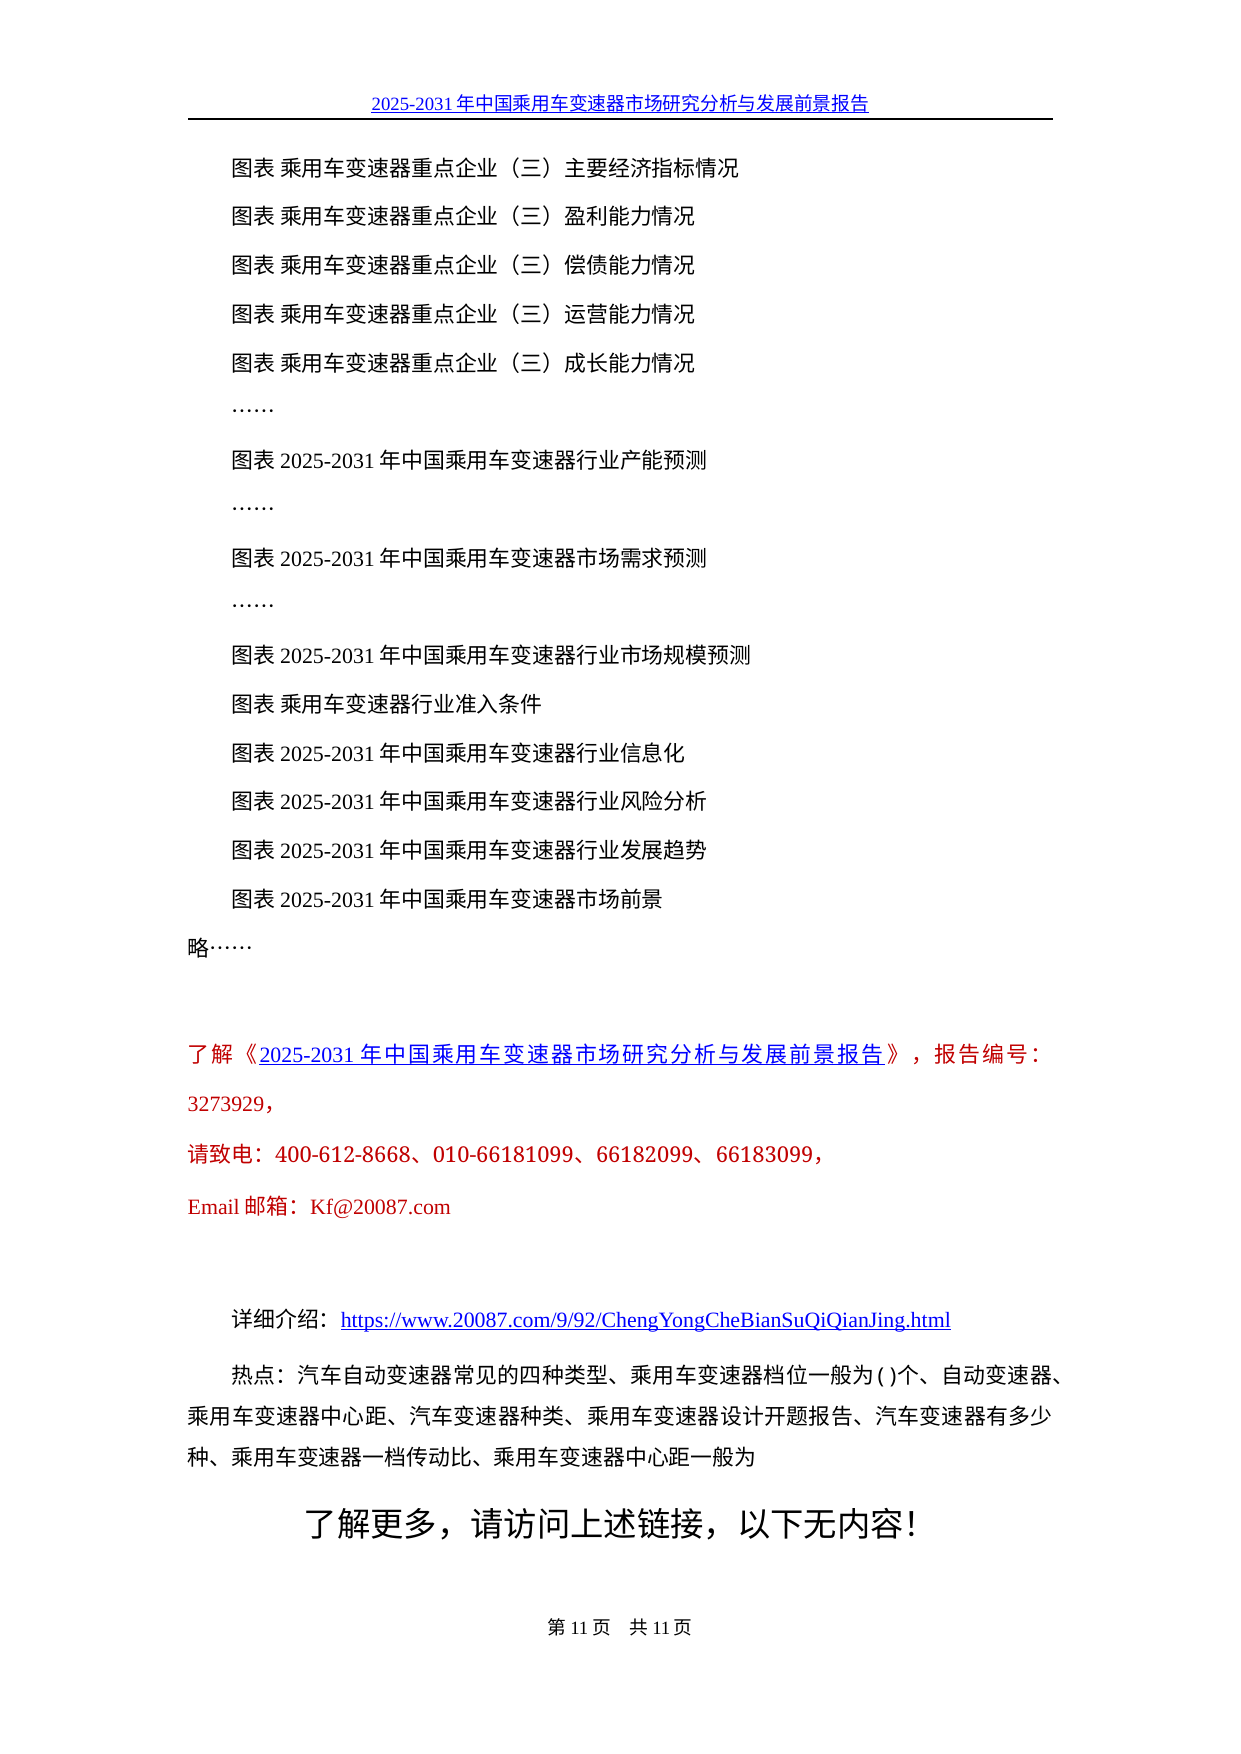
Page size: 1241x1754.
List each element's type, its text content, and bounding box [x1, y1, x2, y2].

text 了解《2025-2031年中国乘用车变速器市场研究分析与发展前景报告》，报告编号：3273929， [187, 1037, 1053, 1118]
title 了解更多，请访问上述链接，以下无内容！ [187, 1489, 1053, 1554]
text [187, 150, 1053, 963]
text Email邮箱：Kf@20087.com [187, 1188, 1053, 1221]
text 请致电：400-612-8668、010-66181099、66182099、66183099， [187, 1137, 1053, 1169]
text 热点：汽车自动变速器常见的四种类型、乘用车变速器档位一般为( )个、自动变速器、乘用车变速器中心距、汽车变速器种类、乘用车变速器设计开题报告、汽车变速器有多少种、乘用车变速器一档传动比、乘用车变速器中心距一般为 [187, 1358, 1053, 1472]
text 详细介绍：https://www.20087.com/9/92/ChengYongCheBianSuQiQianJing.html [187, 1301, 1053, 1334]
